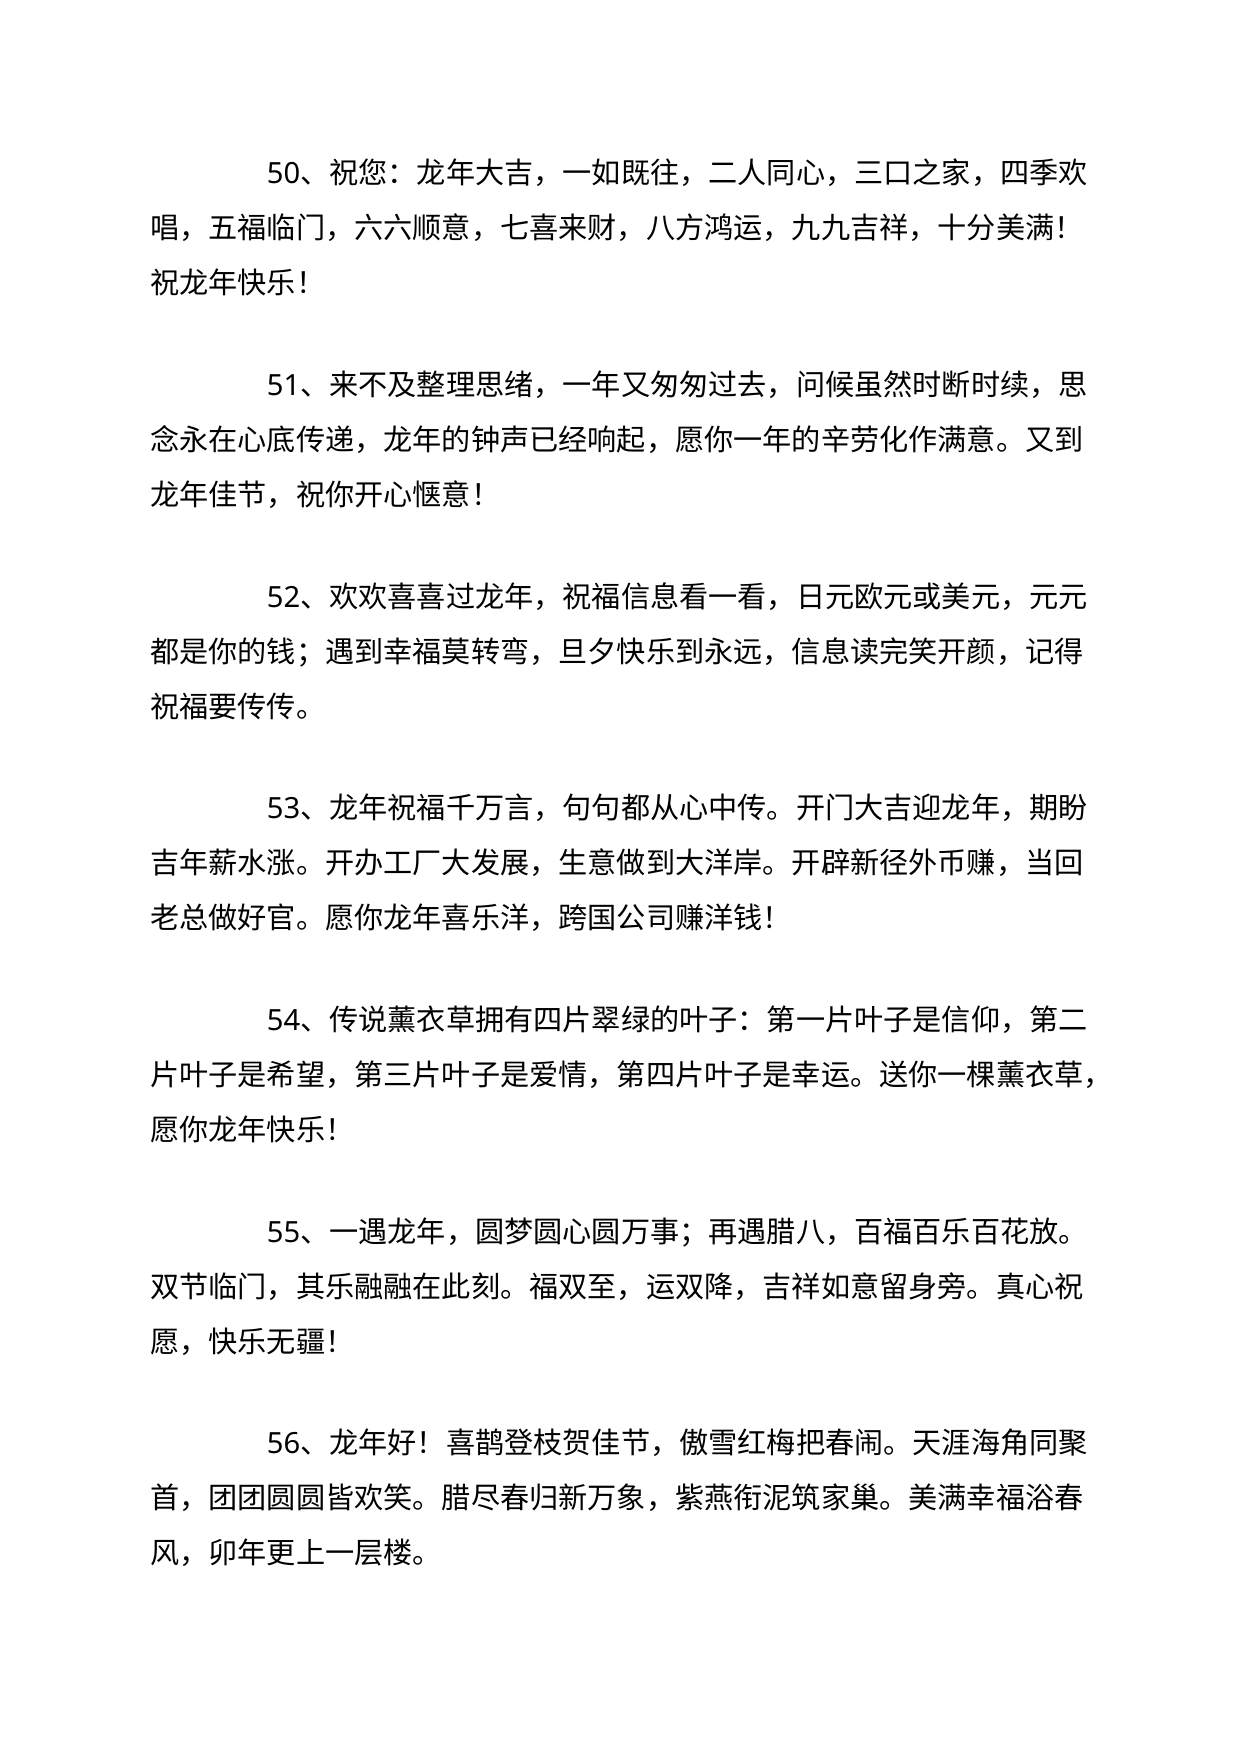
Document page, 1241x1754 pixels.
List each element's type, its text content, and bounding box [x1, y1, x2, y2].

text 52、欢欢喜喜过龙年，祝福信息看一看，日元欧元或美元，元元都是你的钱；遇到幸福莫转弯，旦夕快乐到永远，信息读完笑开颜，记得祝福要传传。 [150, 573, 1090, 726]
text 50、祝您：龙年大吉，一如既往，二人同心，三口之家，四季欢唱，五福临门，六六顺意，七喜来财，八方鸿运，九九吉祥，十分美满！祝龙年快乐！ [150, 150, 1090, 302]
text 53、龙年祝福千万言，句句都从心中传。开门大吉迎龙年，期盼吉年薪水涨。开办工厂大发展，生意做到大洋岸。开辟新径外币赚，当回老总做好官。愿你龙年喜乐洋，跨国公司赚洋钱！ [150, 785, 1090, 937]
text 51、来不及整理思绪，一年又匆匆过去，问候虽然时断时续，思念永在心底传递，龙年的钟声已经响起，愿你一年的辛劳化作满意。又到龙年佳节，祝你开心惬意！ [150, 362, 1090, 514]
text 54、传说薰衣草拥有四片翠绿的叶子：第一片叶子是信仰，第二片叶子是希望，第三片叶子是爱情，第四片叶子是幸运。送你一棵薰衣草，愿你龙年快乐！ [150, 997, 1090, 1149]
text 56、龙年好！喜鹊登枝贺佳节，傲雪红梅把春闹。天涯海角同聚首，团团圆圆皆欢笑。腊尽春归新万象，紫燕衔泥筑家巢。美满幸福浴春风，卯年更上一层楼。 [150, 1420, 1090, 1572]
text 55、一遇龙年，圆梦圆心圆万事；再遇腊八，百福百乐百花放。双节临门，其乐融融在此刻。福双至，运双降，吉祥如意留身旁。真心祝愿，快乐无疆！ [150, 1208, 1090, 1361]
